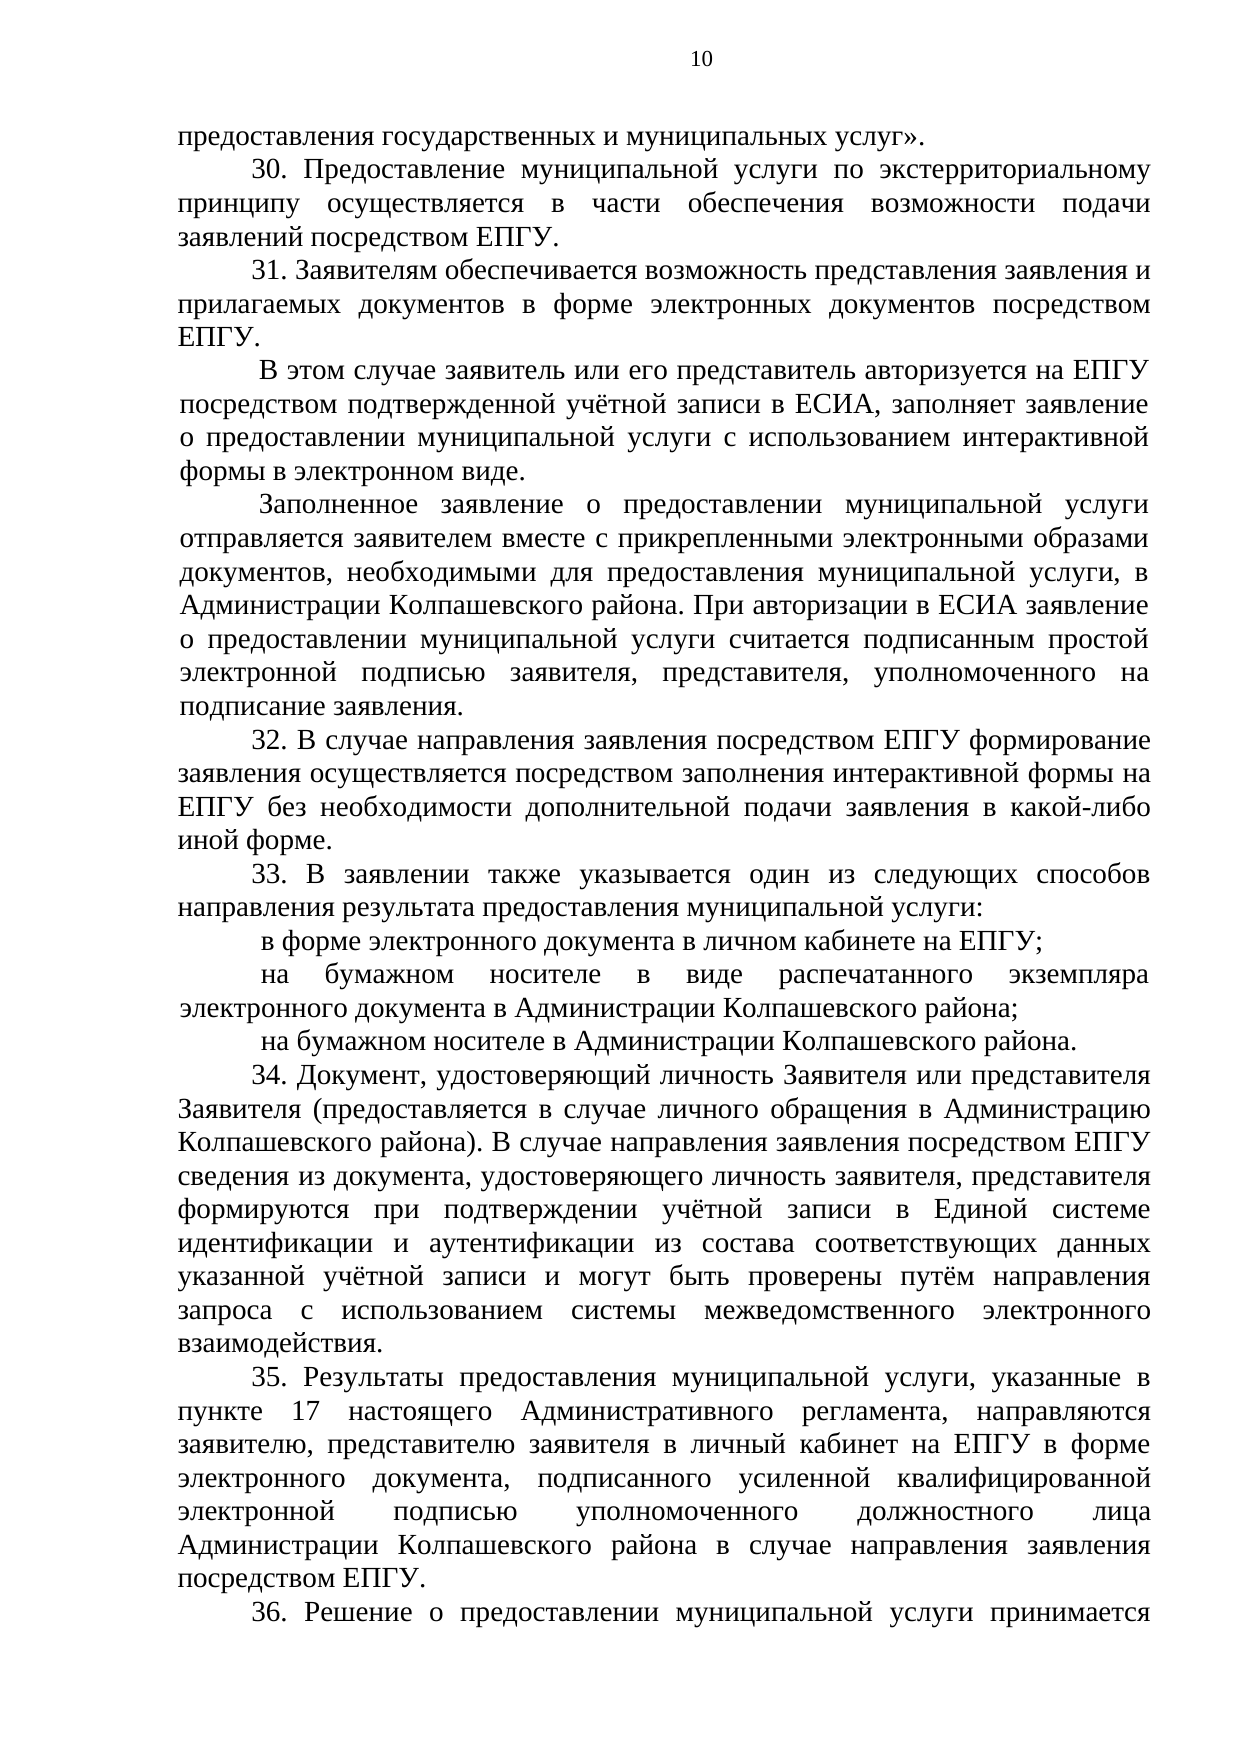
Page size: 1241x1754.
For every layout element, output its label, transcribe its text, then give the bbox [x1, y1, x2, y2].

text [177, 1594, 1152, 1627]
text 31. Заявителям обеспечивается возможность представления заявления и прилагаемых документов в форме электронных документов посредством ЕПГУ. [177, 252, 1152, 353]
text 30. Предоставление муниципальной услуги по экстерриториальному принципу осуществляется в части обеспечения возможности подачи заявлений посредством ЕПГУ. [177, 152, 1152, 252]
text В этом случае заявитель или его представитель авторизуется на ЕПГУ посредством подтвержденной учётной записи в ЕСИА, заполняет заявление о предоставлении муниципальной услуги с использованием интерактивной формы в электронном виде. [179, 353, 1149, 487]
text в форме электронного документа в личном кабинете на ЕПГУ; [179, 923, 1152, 957]
text 32. В случае направления заявления посредством ЕПГУ формирование заявления осуществляется посредством заполнения интерактивной формы на ЕПГУ без необходимости дополнительной подачи заявления в какой-либо иной форме. [177, 722, 1152, 856]
text на бумажном носителе в Администрации Колпашевского района. [179, 1024, 1149, 1057]
text 35. Результаты предоставления муниципальной услуги, указанные в пункте 17 настоящего Административного регламента, направляются заявителю, представителю заявителя в личный кабинет на ЕПГУ в форме электронного документа, подписанного усиленной квалифицированной электронной подписью уполномоченного должностного лица Администрации Колпашевского района в случае направления заявления посредством ЕПГУ. [177, 1359, 1152, 1594]
text на бумажном носителе в виде распечатанного экземпляра электронного документа в Администрации Колпашевского района; [179, 957, 1149, 1024]
text Заполненное заявление о предоставлении муниципальной услуги отправляется заявителем вместе с прикрепленными электронными образами документов, необходимыми для предоставления муниципальной услуги, в Администрации Колпашевского района. При авторизации в ЕСИА заявление о предоставлении муниципальной услуги считается подписанным простой электронной подписью заявителя, представителя, уполномоченного на подписание заявления. [179, 487, 1149, 722]
text 33. В заявлении также указывается один из следующих способов направления результата предоставления муниципальной услуги: [177, 856, 1152, 923]
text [177, 118, 1152, 152]
text 34. Документ, удостоверяющий личность Заявителя или представителя Заявителя (предоставляется в случае личного обращения в Администрацию Колпашевского района). В случае направления заявления посредством ЕПГУ сведения из документа, удостоверяющего личность заявителя, представителя формируются при подтверждении учётной записи в Единой системе идентификации и аутентификации из состава соответствующих данных указанной учётной записи и могут быть проверены путём направления запроса с использованием системы межведомственного электронного взаимодействия. [177, 1057, 1152, 1359]
